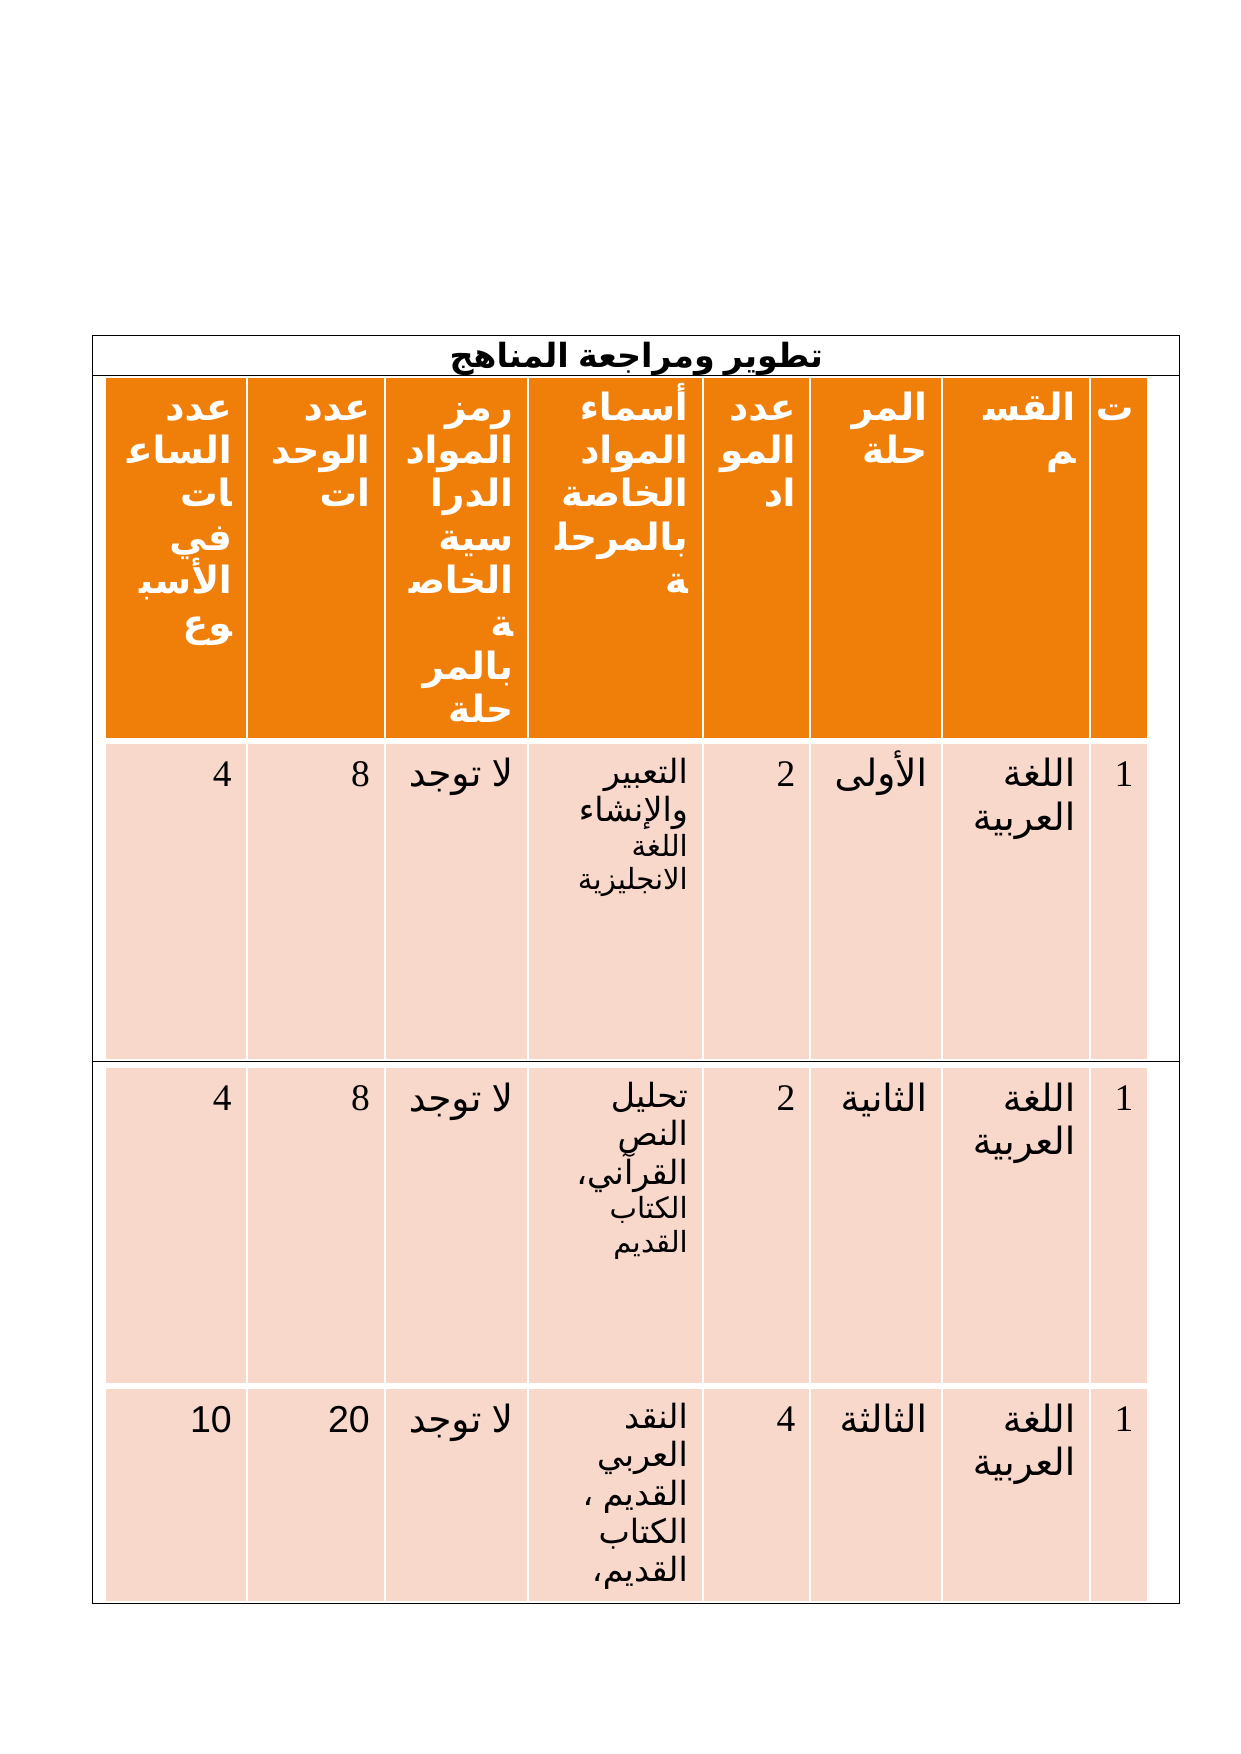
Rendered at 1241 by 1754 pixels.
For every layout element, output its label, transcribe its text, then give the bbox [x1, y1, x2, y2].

table_cell [1149, 376, 1179, 1061]
table_cell [1149, 1062, 1179, 1603]
table_cell [93, 1062, 104, 1603]
table_cell [93, 376, 104, 1061]
table_header تطوير ومراجعة المناهج [93, 336, 1179, 375]
